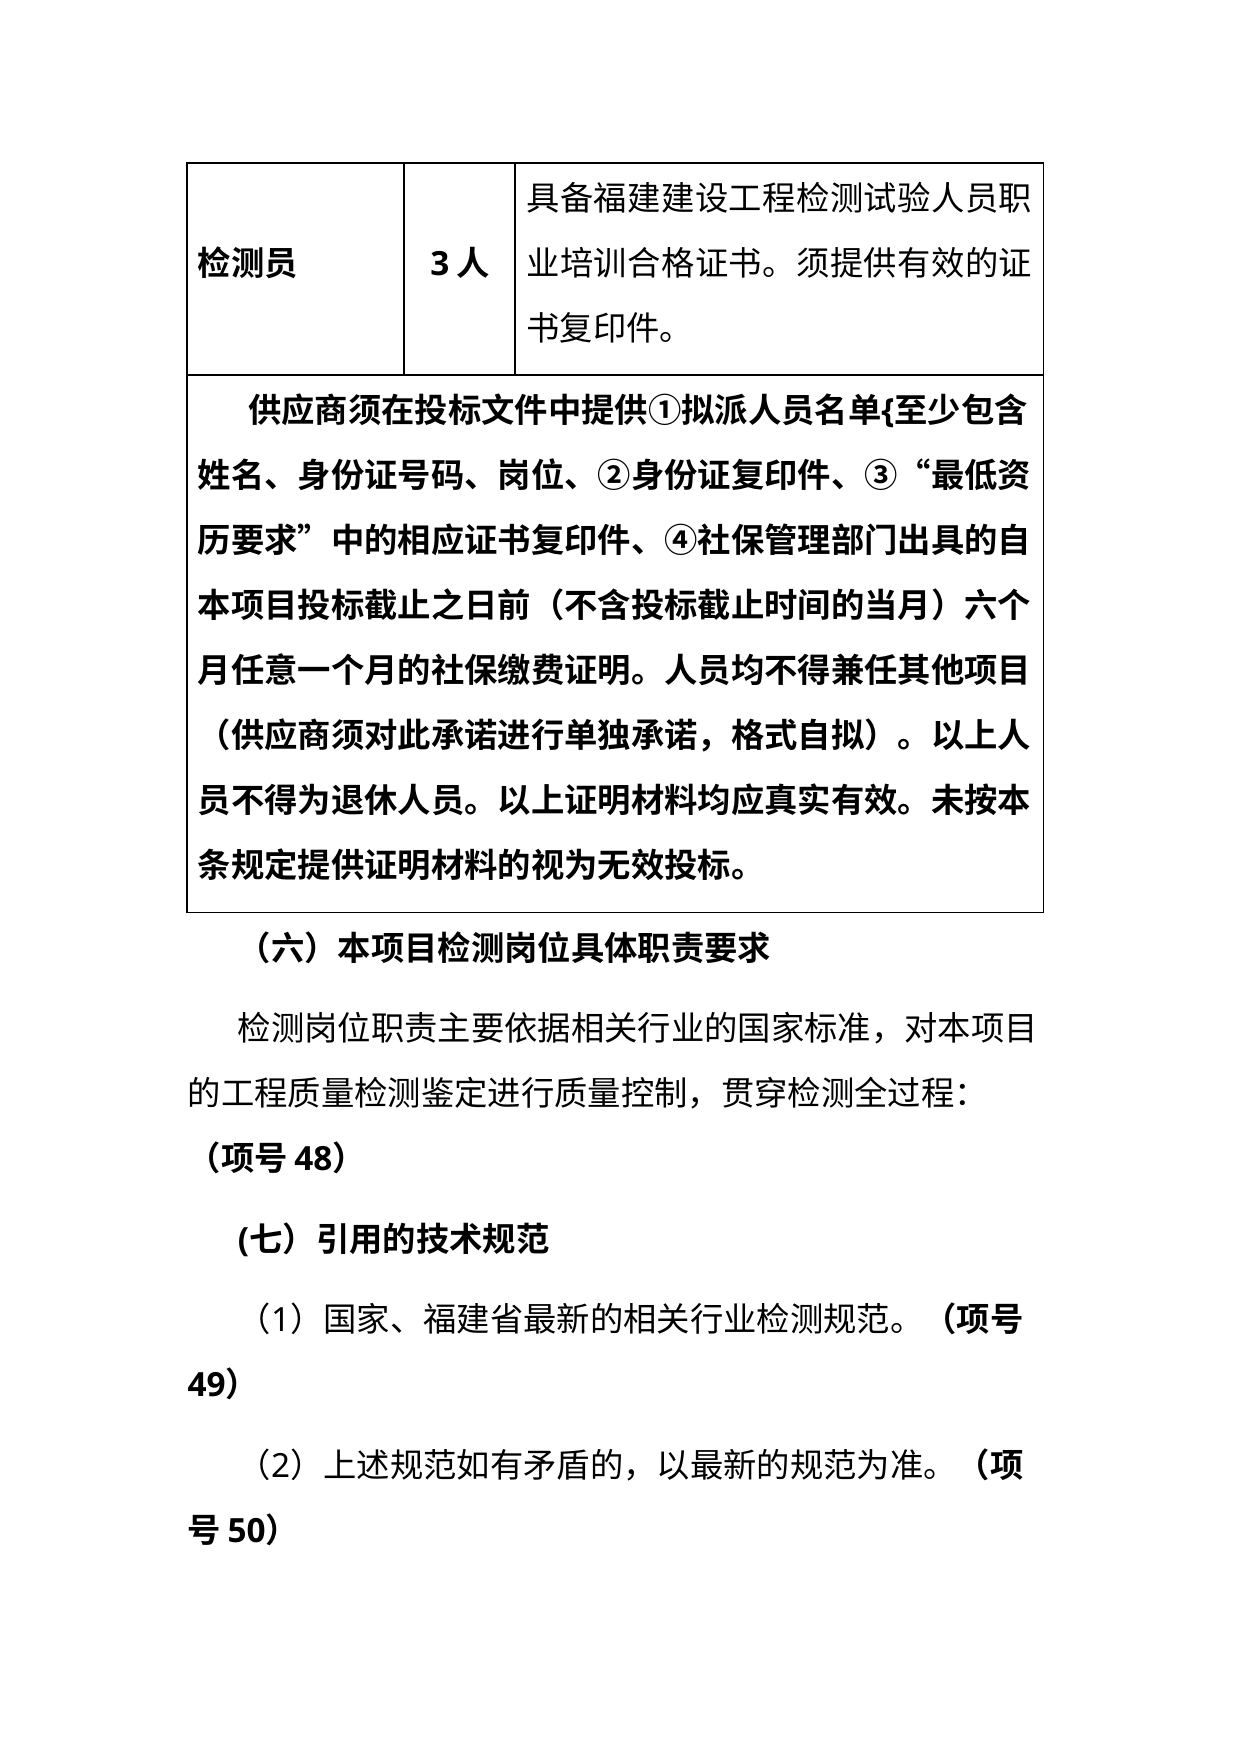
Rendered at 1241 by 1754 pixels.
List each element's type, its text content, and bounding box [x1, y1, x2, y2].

text （2）上述规范如有矛盾的，以最新的规范为准。（项号50） [187, 1430, 1053, 1560]
text (七）引用的技术规范 [187, 1204, 1053, 1269]
table_cell 3人 [405, 164, 514, 374]
table_cell 供应商须在投标文件中提供①拟派人员名单{至少包含姓名、身份证号码、岗位、②身份证复印件、③“最低资历要求”中的相应证书复印件、④社保管理部门出具的自本项目投标截止之日前（不含投标截止时间的当月）六个月任意一个月的社保缴费证明。人员均不得兼任其他项目（供应商须对此承诺进行单独承诺，格式自拟）。以上人员不得为退休人员。以上证明材料均应真实有效。未按本条规定提供证明材料的视为无效投标。 [188, 376, 1043, 911]
text 检测岗位职责主要依据相关行业的国家标准，对本项目的工程质量检测鉴定进行质量控制，贯穿检测全过程：（项号48） [187, 993, 1053, 1188]
table_cell 检测员 [188, 164, 403, 374]
table_cell 具备福建建设工程检测试验人员职业培训合格证书。须提供有效的证书复印件。 [516, 164, 1043, 374]
text （1）国家、福建省最新的相关行业检测规范。（项号49） [187, 1285, 1053, 1415]
text （六）本项目检测岗位具体职责要求 [187, 913, 1053, 978]
